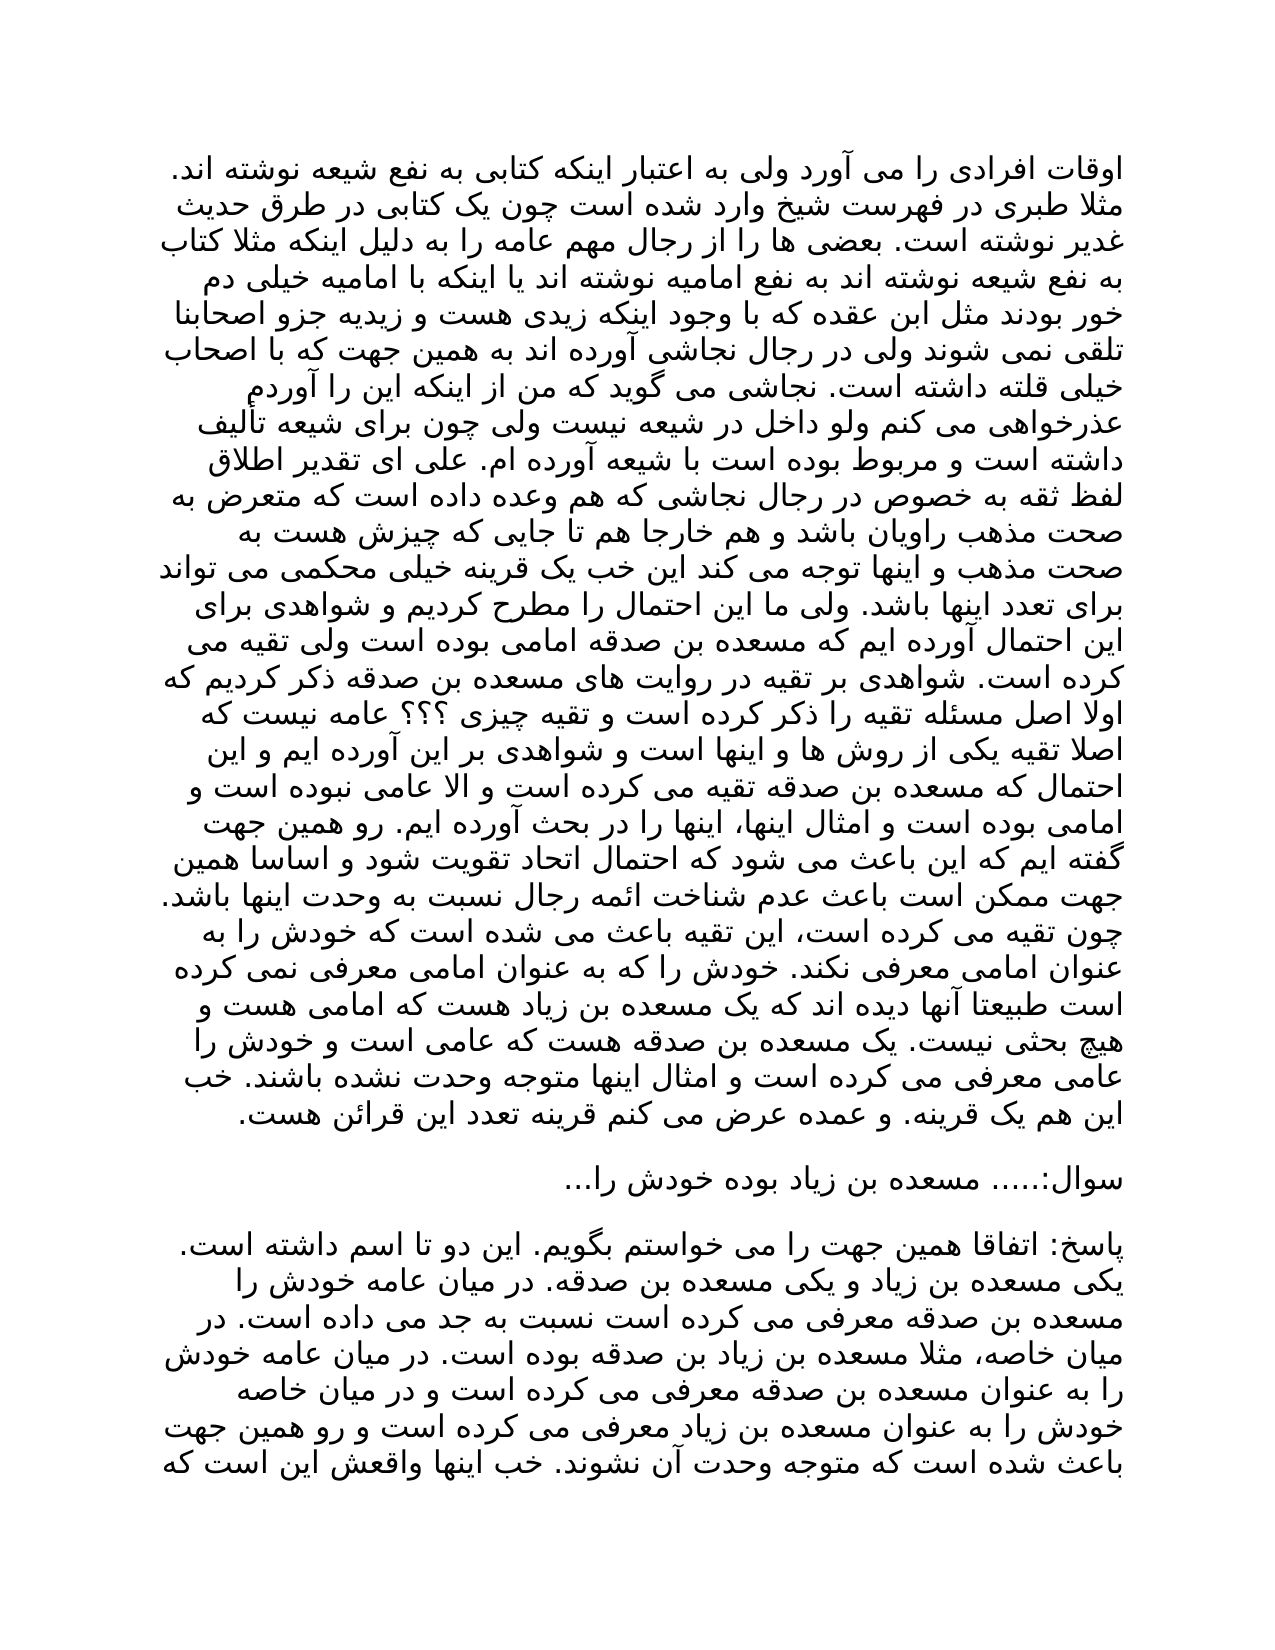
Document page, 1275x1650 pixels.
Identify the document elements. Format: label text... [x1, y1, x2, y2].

text سوال:..... مسعده بن زیاد بوده خودش را... [150, 1161, 1125, 1197]
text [150, 150, 1125, 1132]
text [150, 1226, 1125, 1481]
